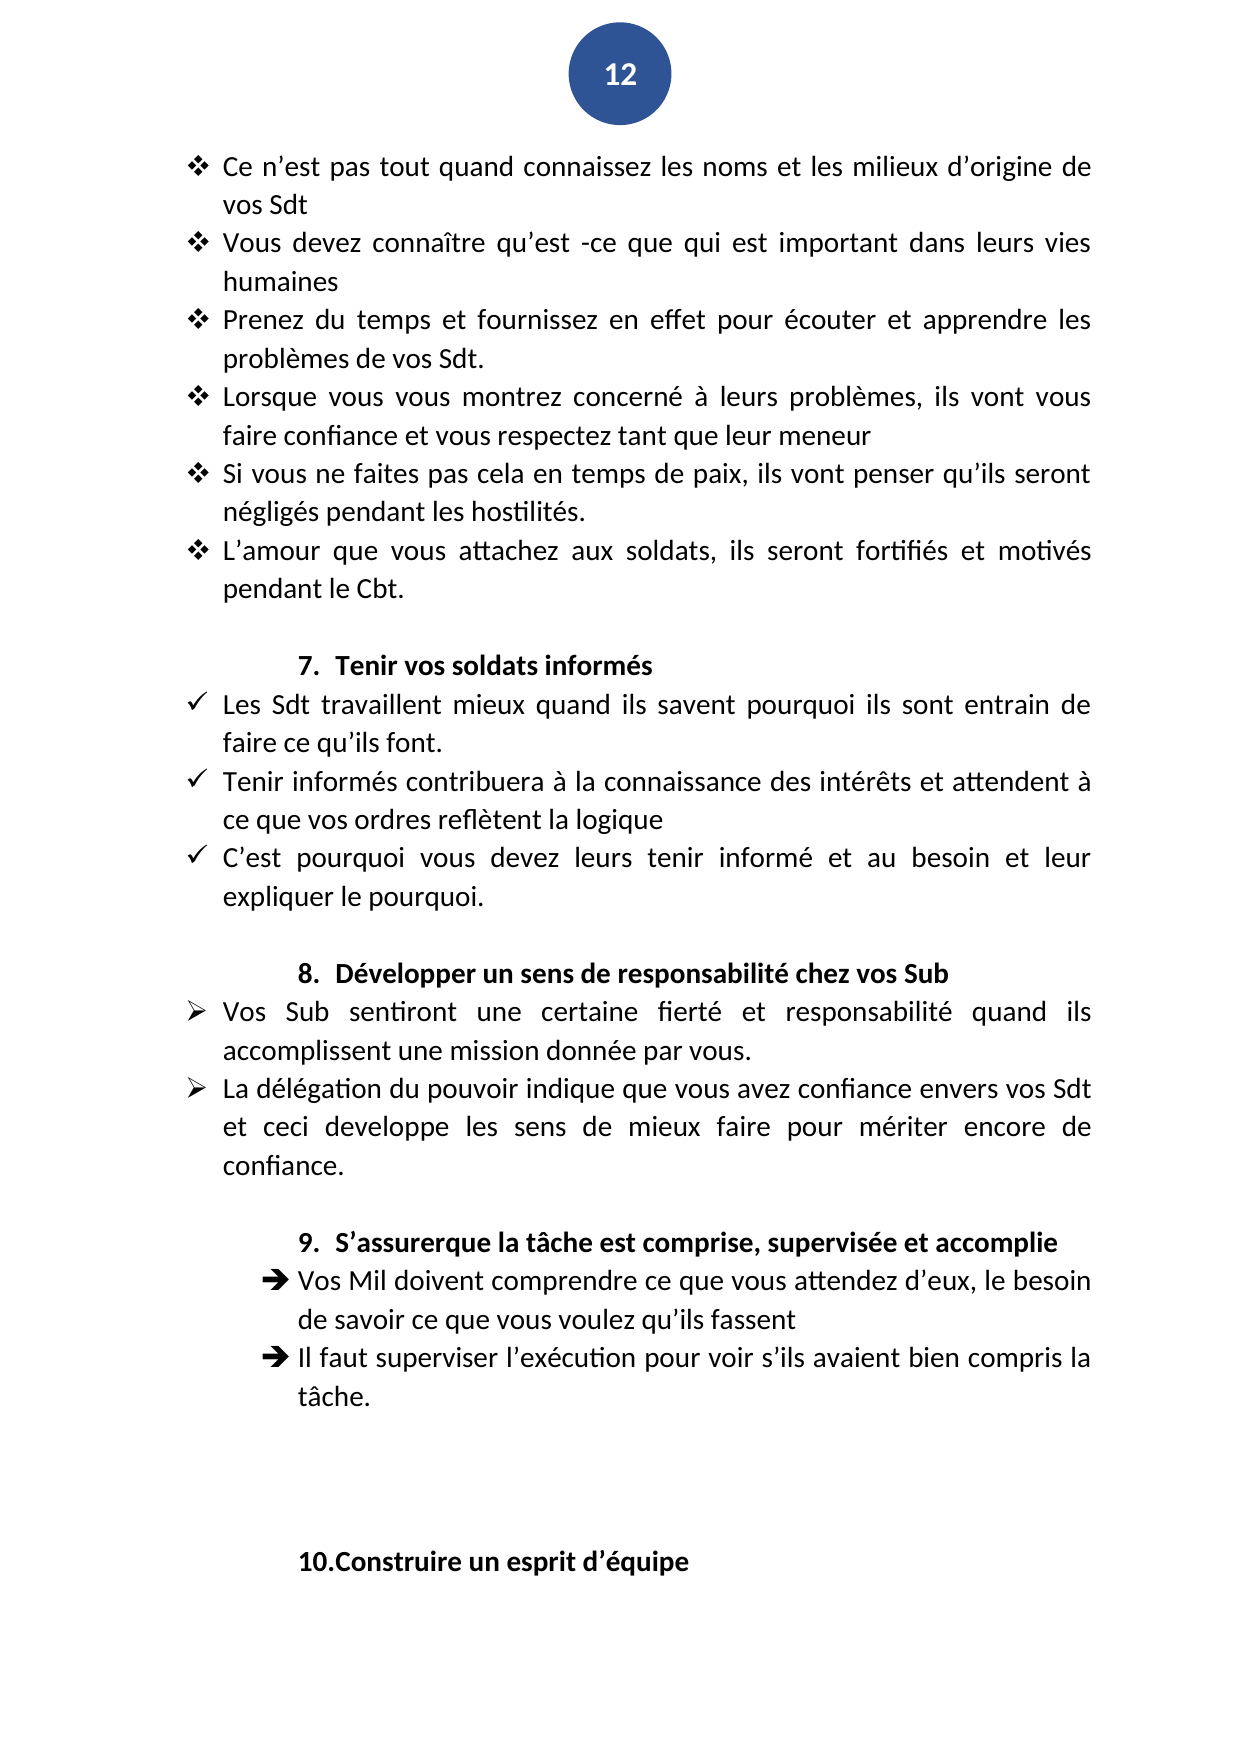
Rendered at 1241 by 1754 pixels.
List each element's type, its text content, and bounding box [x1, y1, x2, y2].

list Prenez du temps et fournissez en effet pour écouter et apprendre les problèmes de vos Sdt. [185, 301, 1093, 375]
list Vous devez connaître qu’est -ce que qui est important dans leurs vies humaines [185, 224, 1093, 298]
list Vos Mil doivent comprendre ce que vous attendez d’eux, le besoin de savoir ce que vous voulez qu’ils fassent [260, 1262, 1093, 1336]
list Les Sdt travaillent mieux quand ils savent pourquoi ils sont entrain de faire ce qu’ils font. [185, 686, 1093, 760]
list Lorsque vous vous montrez concerné à leurs problèmes, ils vont vous faire confiance et vous respectez tant que leur meneur [185, 378, 1093, 452]
list Tenir vos soldats informés [298, 647, 1093, 683]
list Vos Sub sentiront une certaine fierté et responsabilité quand ils accomplissent une mission donnée par vous. [185, 993, 1093, 1067]
list Ce n’est pas tout quand connaissez les noms et les milieux d’origine de vos Sdt [185, 148, 1093, 222]
list C’est pourquoi vous devez leurs tenir informé et au besoin et leur expliquer le pourquoi. [185, 839, 1093, 913]
list L’amour que vous attachez aux soldats, ils seront fortifiés et motivés pendant le Cbt. [185, 532, 1093, 606]
list Tenir informés contribuera à la connaissance des intérêts et attendent à ce que vos ordres reflètent la logique [185, 763, 1093, 837]
list La délégation du pouvoir indique que vous avez confiance envers vos Sdt et ceci developpe les sens de mieux faire pour mériter encore de confiance. [185, 1070, 1093, 1183]
list Si vous ne faites pas cela en temps de paix, ils vont penser qu’ils seront négligés pendant les hostilités. [185, 455, 1093, 529]
list Développer un sens de responsabilité chez vos Sub [298, 955, 1093, 990]
list Construire un esprit d’équipe [298, 1543, 1093, 1578]
list Il faut superviser l’exécution pour voir s’ils avaient bien compris la tâche. [260, 1339, 1093, 1413]
list S’assurerque la tâche est comprise, supervisée et accomplie [298, 1224, 1093, 1259]
